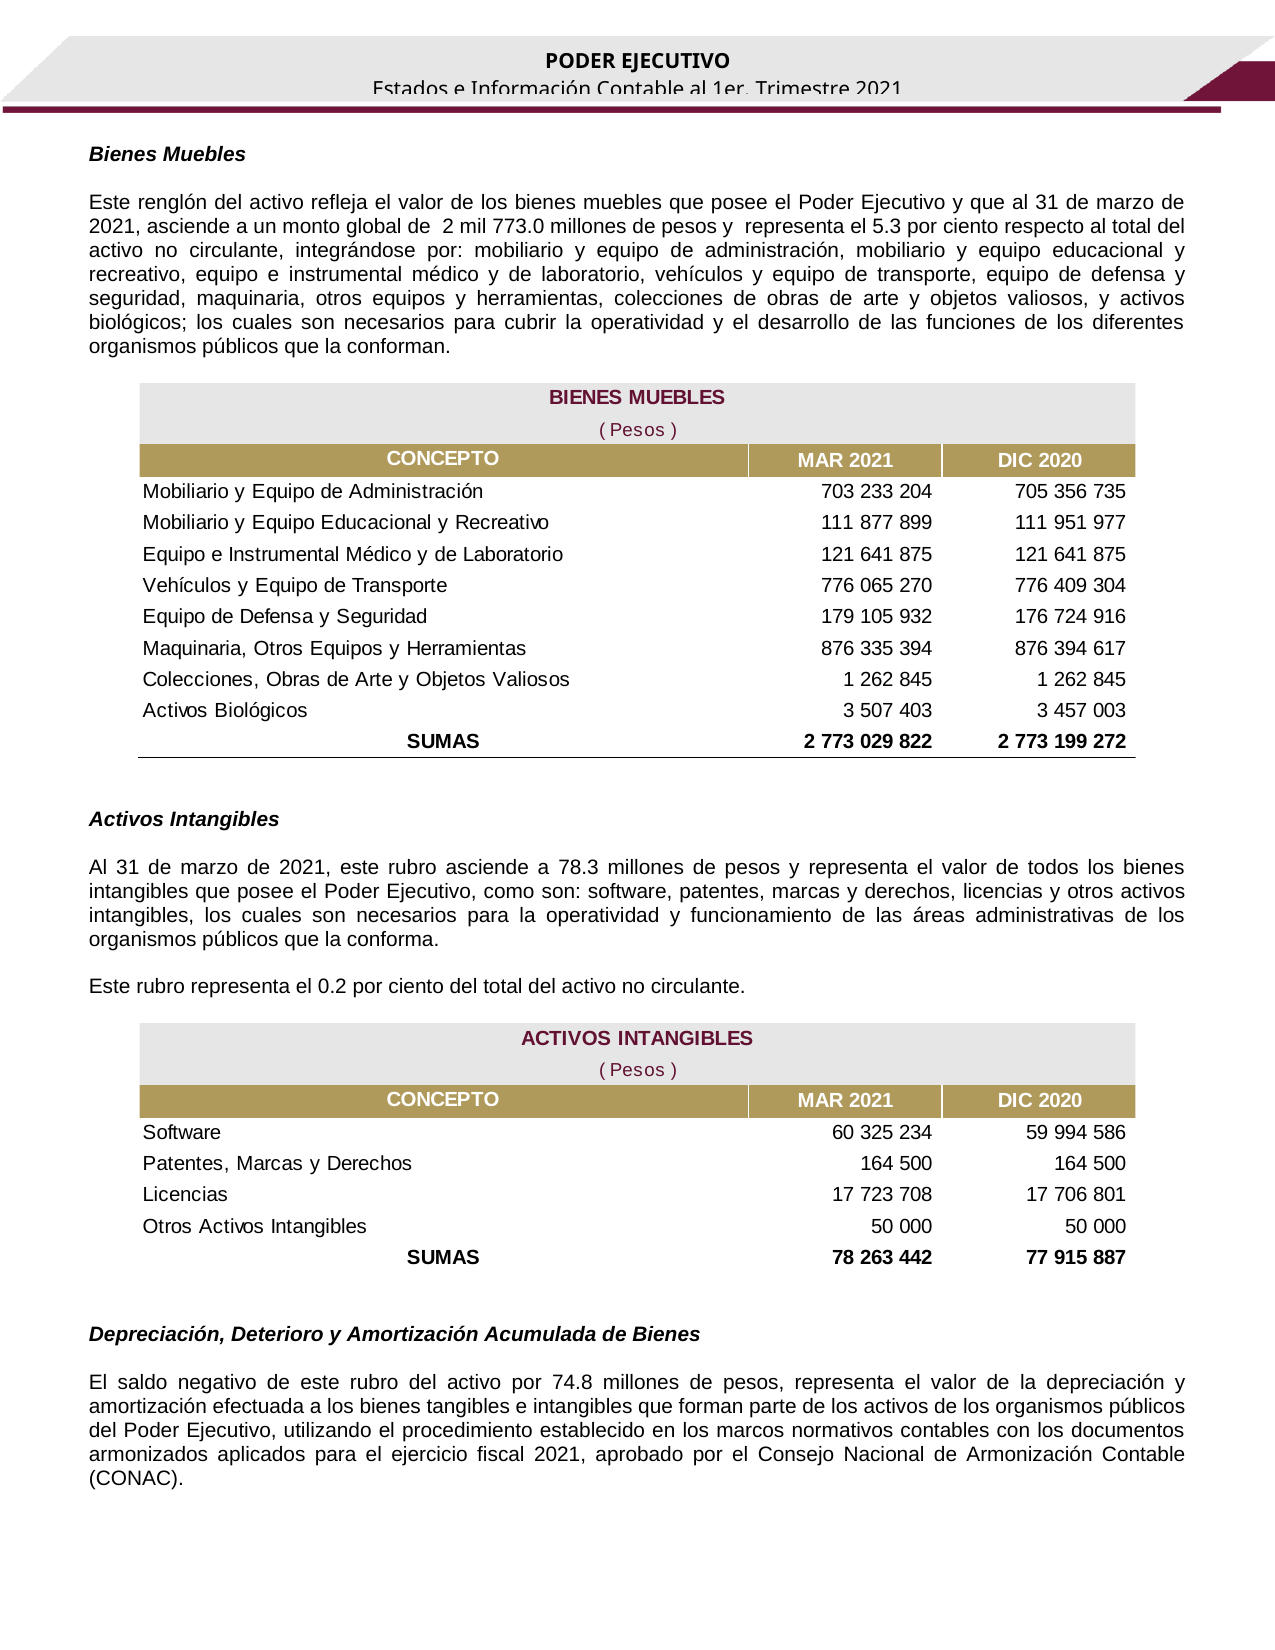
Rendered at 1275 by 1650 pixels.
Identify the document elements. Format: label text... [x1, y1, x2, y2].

text Depreciación, Deterioro y Amortización Acumulada de Bienes [89, 1322, 1186, 1346]
text Este renglón del activo refleja el valor de los bienes muebles que posee el Poder Ejecutivo y que al 31 de marzo de 2021, asciende a un monto global de 2 mil 773.0 millones de pesos y representa el 5.3 por ciento respecto al total del activo no circulante, integrándose por: mobiliario y equipo de administración, mobiliario y equipo educacional y recreativo, equipo e instrumental médico y de laboratorio, vehículos y equipo de transporte, equipo de defensa y seguridad, maquinaria, otros equipos y herramientas, colecciones de obras de arte y objetos valiosos, y activos biológicos; los cuales son necesarios para cubrir la operatividad y el desarrollo de las funciones de los diferentes organismos públicos que la conforman. [89, 190, 1186, 358]
picture [0, 36, 1275, 113]
text Bienes Muebles [89, 142, 1186, 166]
text Activos Intangibles [89, 807, 1186, 831]
text El saldo negativo de este rubro del activo por 74.8 millones de pesos, representa el valor de la depreciación y amortización efectuada a los bienes tangibles e intangibles que forman parte de los activos de los organismos públicos del Poder Ejecutivo, utilizando el procedimiento establecido en los marcos normativos contables con los documentos armonizados aplicados para el ejercicio fiscal 2021, aprobado por el Consejo Nacional de Armonización Contable (CONAC). [89, 1370, 1186, 1490]
text Este rubro representa el 0.2 por ciento del total del activo no circulante. [89, 974, 1186, 998]
text Al 31 de marzo de 2021, este rubro asciende a 78.3 millones de pesos y representa el valor de todos los bienes intangibles que posee el Poder Ejecutivo, como son: software, patentes, marcas y derechos, licencias y otros activos intangibles, los cuales son necesarios para la operatividad y funcionamiento de las áreas administrativas de los organismos públicos que la conforma. [89, 854, 1186, 950]
